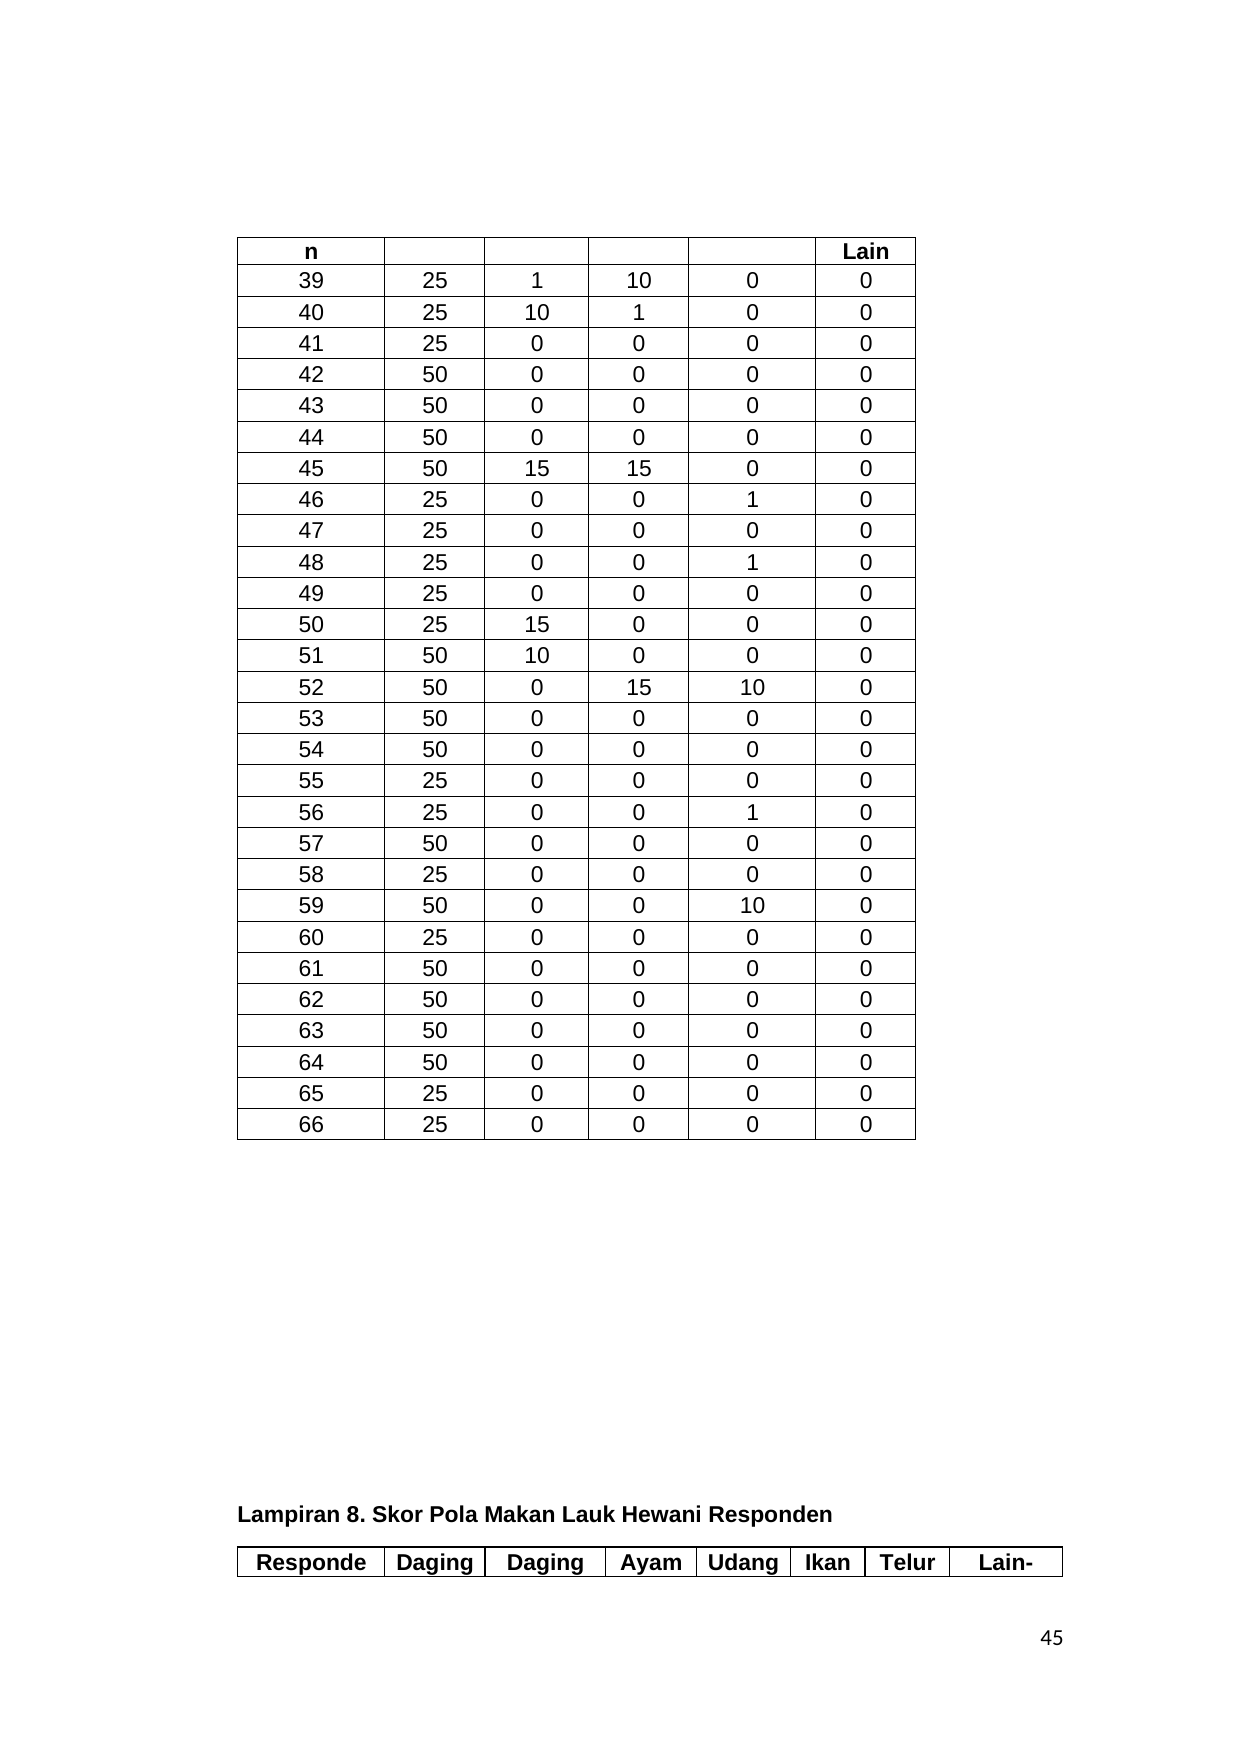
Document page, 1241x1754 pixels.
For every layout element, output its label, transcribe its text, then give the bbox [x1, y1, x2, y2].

table_cell 0 [589, 640, 688, 671]
table_cell 15 [485, 453, 588, 483]
table_cell 0 [589, 609, 688, 639]
table_cell 0 [589, 828, 688, 858]
table_cell 0 [816, 1109, 915, 1139]
table_cell 50 [385, 1015, 484, 1046]
table_cell 10 [689, 890, 815, 921]
table_cell 48 [238, 547, 384, 577]
table_cell 0 [689, 734, 815, 764]
table_cell 0 [816, 328, 915, 358]
table_cell 0 [589, 953, 688, 983]
table_cell 47 [238, 515, 384, 546]
table_cell 0 [589, 547, 688, 577]
table_cell 0 [689, 1078, 815, 1108]
table_cell 0 [589, 1015, 688, 1046]
table_cell 0 [689, 859, 815, 889]
table_cell 0 [589, 765, 688, 796]
table_cell 0 [689, 984, 815, 1014]
table_cell 0 [689, 1015, 815, 1046]
table_cell 0 [589, 390, 688, 421]
table_cell 0 [589, 1047, 688, 1077]
table_cell 10 [689, 672, 815, 702]
table_cell 0 [816, 703, 915, 733]
table_cell 0 [816, 1015, 915, 1046]
table_cell 0 [816, 359, 915, 389]
table_cell 0 [589, 515, 688, 546]
table_cell 64 [238, 1047, 384, 1077]
table_cell 0 [485, 734, 588, 764]
table_cell 0 [589, 734, 688, 764]
table_cell 59 [238, 890, 384, 921]
table_cell 0 [485, 953, 588, 983]
table_cell 0 [485, 1047, 588, 1077]
table_cell 53 [238, 703, 384, 733]
table_cell 0 [816, 953, 915, 983]
table_cell 0 [589, 422, 688, 452]
table_cell 0 [816, 453, 915, 483]
table_cell 51 [238, 640, 384, 671]
table_cell 50 [385, 390, 484, 421]
table_cell 50 [385, 672, 484, 702]
table_cell 0 [816, 1047, 915, 1077]
table_cell 0 [689, 953, 815, 983]
table_cell 44 [238, 422, 384, 452]
table_cell 25 [385, 797, 484, 827]
table_header Lain-Lain [950, 1548, 1062, 1576]
table_cell 25 [385, 859, 484, 889]
table_cell 0 [589, 890, 688, 921]
table_cell 0 [485, 484, 588, 514]
table_cell 15 [589, 672, 688, 702]
table_cell 25 [385, 328, 484, 358]
table_header Udang [697, 1548, 790, 1576]
table_header Telur [866, 1548, 949, 1576]
table_cell 52 [238, 672, 384, 702]
table_cell 0 [689, 265, 815, 296]
table_cell 0 [589, 1078, 688, 1108]
table_cell 0 [816, 984, 915, 1014]
table_cell 57 [238, 828, 384, 858]
table_cell 0 [816, 578, 915, 608]
table_cell 50 [385, 453, 484, 483]
table_cell 0 [485, 672, 588, 702]
table_cell 46 [238, 484, 384, 514]
table_cell 1 [485, 265, 588, 296]
table_cell 0 [689, 765, 815, 796]
table_cell 25 [385, 765, 484, 796]
table_cell 0 [816, 797, 915, 827]
table_cell 1 [689, 484, 815, 514]
table_cell 0 [816, 265, 915, 296]
table_cell 0 [485, 1015, 588, 1046]
table_cell 25 [385, 922, 484, 952]
table_cell 0 [816, 422, 915, 452]
table_cell 15 [485, 609, 588, 639]
table_cell 1 [689, 797, 815, 827]
table_cell 25 [385, 1109, 484, 1139]
table_cell 0 [816, 609, 915, 639]
table_cell 25 [385, 297, 484, 327]
table_cell 0 [485, 922, 588, 952]
table_cell 56 [238, 797, 384, 827]
table_cell 63 [238, 1015, 384, 1046]
table_cell 0 [485, 984, 588, 1014]
table_cell 50 [385, 734, 484, 764]
table_header Daging Sapi [385, 1548, 484, 1576]
table_cell 0 [689, 1109, 815, 1139]
table_cell 0 [816, 859, 915, 889]
table_cell 10 [485, 297, 588, 327]
table_cell 0 [485, 515, 588, 546]
table_cell 0 [689, 640, 815, 671]
table_cell 0 [689, 828, 815, 858]
text Lampiran 8. Skor Pola Makan Lauk Hewani Responden [237, 1501, 1063, 1528]
table_cell 45 [238, 453, 384, 483]
table_cell 0 [816, 922, 915, 952]
table_cell 0 [816, 547, 915, 577]
table_cell 0 [485, 328, 588, 358]
table_cell 65 [238, 1078, 384, 1108]
table_cell 0 [589, 859, 688, 889]
table_cell 25 [385, 547, 484, 577]
table_cell 50 [385, 953, 484, 983]
table_cell 0 [485, 1109, 588, 1139]
table_cell 0 [485, 390, 588, 421]
table_cell 0 [816, 515, 915, 546]
table_cell 25 [385, 484, 484, 514]
table_cell 1 [589, 297, 688, 327]
table_cell 0 [485, 1078, 588, 1108]
table_cell 25 [385, 578, 484, 608]
table_cell 58 [238, 859, 384, 889]
table_cell 0 [485, 765, 588, 796]
table_cell 0 [589, 328, 688, 358]
table_cell 0 [689, 453, 815, 483]
table_cell 62 [238, 984, 384, 1014]
table_cell 50 [385, 828, 484, 858]
table_cell Ubi [589, 238, 688, 264]
table_cell 0 [816, 765, 915, 796]
table_cell 0 [485, 890, 588, 921]
table_cell 0 [485, 703, 588, 733]
table_cell 39 [238, 265, 384, 296]
table_cell 0 [689, 359, 815, 389]
table_cell 50 [385, 640, 484, 671]
table_cell 0 [689, 390, 815, 421]
table_cell 40 [238, 297, 384, 327]
table_cell 50 [385, 1047, 484, 1077]
table_cell 0 [485, 859, 588, 889]
table_cell 0 [816, 1078, 915, 1108]
table_cell 41 [238, 328, 384, 358]
table_cell 0 [589, 359, 688, 389]
table_cell 25 [385, 265, 484, 296]
table_header Responden [238, 1548, 384, 1576]
table_cell 50 [385, 422, 484, 452]
table_header Ikan [791, 1548, 864, 1576]
table_cell 10 [485, 640, 588, 671]
table_cell 0 [589, 1109, 688, 1139]
table_cell 0 [485, 359, 588, 389]
table_cell 49 [238, 578, 384, 608]
table_cell 25 [385, 609, 484, 639]
table_cell 0 [816, 390, 915, 421]
table_cell 25 [385, 1078, 484, 1108]
table_cell 1 [689, 547, 815, 577]
table_cell 66 [238, 1109, 384, 1139]
table_cell 0 [689, 703, 815, 733]
table_cell 0 [589, 922, 688, 952]
table_cell 0 [816, 672, 915, 702]
table_cell 0 [816, 828, 915, 858]
table_cell 0 [485, 578, 588, 608]
table_cell 0 [589, 578, 688, 608]
table_cell 50 [238, 609, 384, 639]
table_cell 50 [385, 890, 484, 921]
table_cell 0 [689, 922, 815, 952]
table_cell 0 [689, 578, 815, 608]
table_cell 0 [689, 515, 815, 546]
table_cell 50 [385, 984, 484, 1014]
table_cell 54 [238, 734, 384, 764]
table_cell 0 [816, 734, 915, 764]
table_header Daging Kambing [486, 1548, 605, 1576]
table_cell 0 [485, 797, 588, 827]
table_cell 0 [689, 422, 815, 452]
table_cell 0 [689, 1047, 815, 1077]
table_cell 61 [238, 953, 384, 983]
table_cell 55 [238, 765, 384, 796]
table_cell 43 [238, 390, 384, 421]
table_cell Jagung [485, 238, 588, 264]
table_cell 0 [689, 609, 815, 639]
table_cell 15 [589, 453, 688, 483]
table_cell 0 [485, 422, 588, 452]
table_cell 25 [385, 515, 484, 546]
table_cell 0 [816, 297, 915, 327]
table_header Ayam [606, 1548, 696, 1576]
table_cell 0 [816, 890, 915, 921]
table_cell 0 [485, 828, 588, 858]
table_cell 10 [589, 265, 688, 296]
table_cell 0 [589, 484, 688, 514]
table_cell 0 [816, 484, 915, 514]
table_cell 50 [385, 359, 484, 389]
table_cell 0 [589, 703, 688, 733]
table_cell Singkong [689, 238, 815, 264]
table_cell 0 [589, 797, 688, 827]
table_cell 0 [589, 984, 688, 1014]
table_cell Responden [238, 238, 384, 264]
table_cell 42 [238, 359, 384, 389]
table_cell Lain-Lain [816, 238, 915, 264]
table_cell 0 [689, 297, 815, 327]
table_cell 50 [385, 703, 484, 733]
table_cell 0 [816, 640, 915, 671]
table_cell 0 [485, 547, 588, 577]
table_cell 0 [689, 328, 815, 358]
table_cell 60 [238, 922, 384, 952]
table_cell Beras [385, 238, 484, 264]
